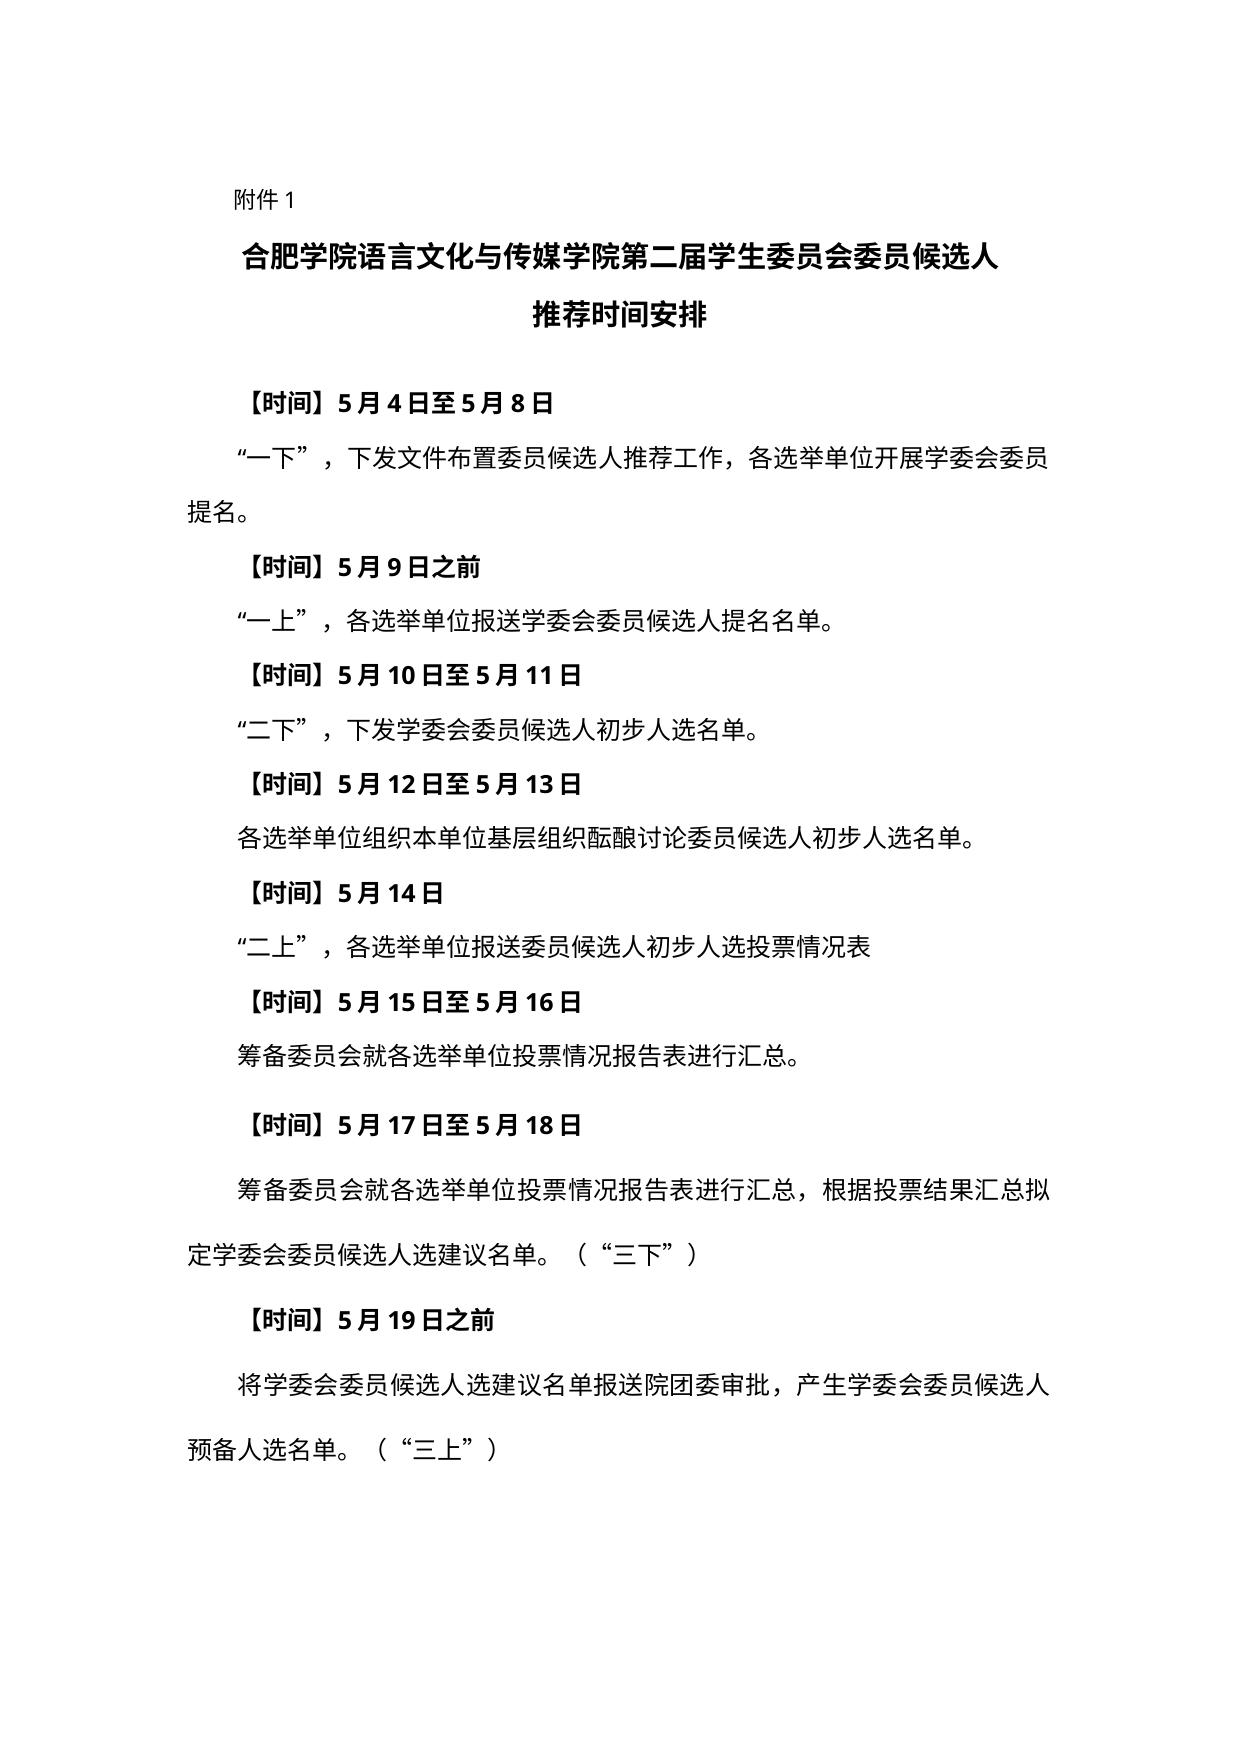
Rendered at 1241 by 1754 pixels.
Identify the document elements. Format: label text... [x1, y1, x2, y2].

text 各选举单位组织本单位基层组织酝酿讨论委员候选人初步人选名单。 [187, 819, 1053, 855]
text 【时间】5月15日至5月16日 [187, 982, 1053, 1018]
text 【时间】5月19日之前 [187, 1286, 1053, 1351]
text 附件1 [187, 162, 1003, 220]
text “二下”，下发学委会委员候选人初步人选名单。 [187, 710, 1053, 746]
text 将学委会委员候选人选建议名单报送院团委审批，产生学委会委员候选人预备人选名单。（“三上”） [187, 1351, 1053, 1481]
text 合肥学院语言文化与传媒学院第二届学生委员会委员候选人 [187, 220, 1053, 279]
text “二上”，各选举单位报送委员候选人初步人选投票情况表 [187, 928, 1053, 964]
text “一上”，各选举单位报送学委会委员候选人提名名单。 [187, 601, 1053, 638]
text 筹备委员会就各选举单位投票情况报告表进行汇总。 [187, 1036, 1053, 1073]
text 推荐时间安排 [187, 279, 1053, 337]
text 【时间】5月12日至5月13日 [187, 764, 1053, 801]
text “一下”，下发文件布置委员候选人推荐工作，各选举单位开展学委会委员提名。 [187, 438, 1053, 529]
text 【时间】5月10日至5月11日 [187, 656, 1053, 692]
text 【时间】5月9日之前 [187, 547, 1053, 583]
text 【时间】5月14日 [187, 873, 1053, 909]
text 【时间】5月4日至5月8日 [187, 384, 1053, 420]
text 筹备委员会就各选举单位投票情况报告表进行汇总，根据投票结果汇总拟定学委会委员候选人选建议名单。（“三下”） [187, 1156, 1053, 1286]
text 【时间】5月17日至5月18日 [187, 1091, 1053, 1156]
